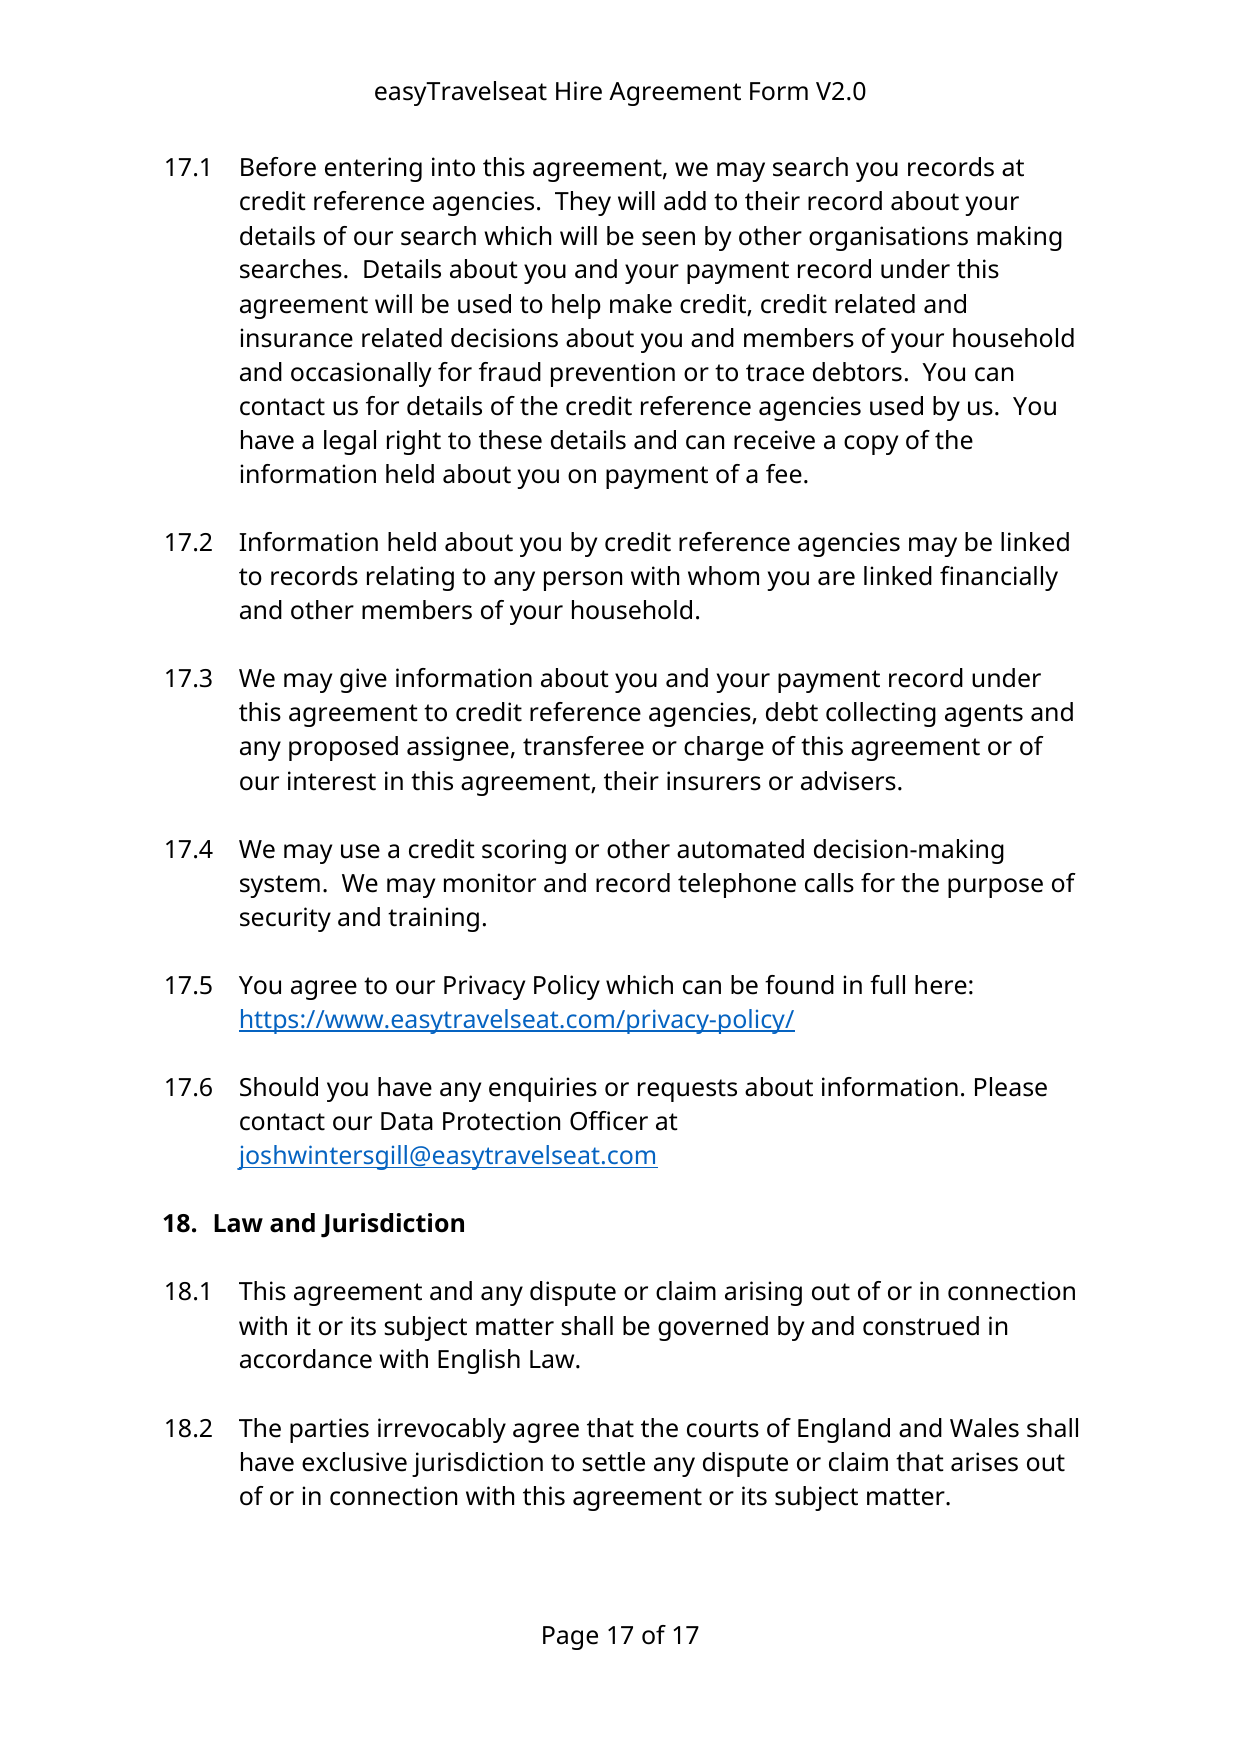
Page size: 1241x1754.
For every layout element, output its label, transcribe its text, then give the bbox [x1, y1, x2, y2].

list We may give information about you and your payment record under this agreement to credit reference agencies, debt collecting agents and any proposed assignee, transferee or charge of this agreement or of our interest in this agreement, their insurers or advisers. [163, 661, 1090, 797]
list We may use a credit scoring or other automated decision-making system. We may monitor and record telephone calls for the purpose of security and training. [163, 831, 1090, 933]
list Law and Jurisdiction [162, 1206, 1090, 1240]
list Information held about you by credit reference agencies may be linked to records relating to any person with whom you are linked financially and other members of your household. [163, 525, 1090, 627]
list Before entering into this agreement, we may search you records at credit reference agencies. They will add to their record about your details of our search which will be seen by other organisations making searches. Details about you and your payment record under this agreement will be used to help make credit, credit related and insurance related decisions about you and members of your household and occasionally for fraud prevention or to trace debtors. You can contact us for details of the credit reference agencies used by us. You have a legal right to these details and can receive a copy of the information held about you on payment of a fee. [163, 150, 1090, 491]
list This agreement and any dispute or claim arising out of or in connection with it or its subject matter shall be governed by and construed in accordance with English Law. [163, 1274, 1090, 1376]
list The parties irrevocably agree that the courts of England and Wales shall have exclusive jurisdiction to settle any dispute or claim that arises out of or in connection with this agreement or its subject matter. [163, 1410, 1090, 1512]
list You agree to our Privacy Policy which can be found in full here: https://www.easytravelseat.com/privacy-policy/ [163, 967, 1090, 1036]
list Should you have any enquiries or requests about information. Please contact our Data Protection Officer at joshwintersgill@easytravelseat.com [163, 1070, 1090, 1172]
